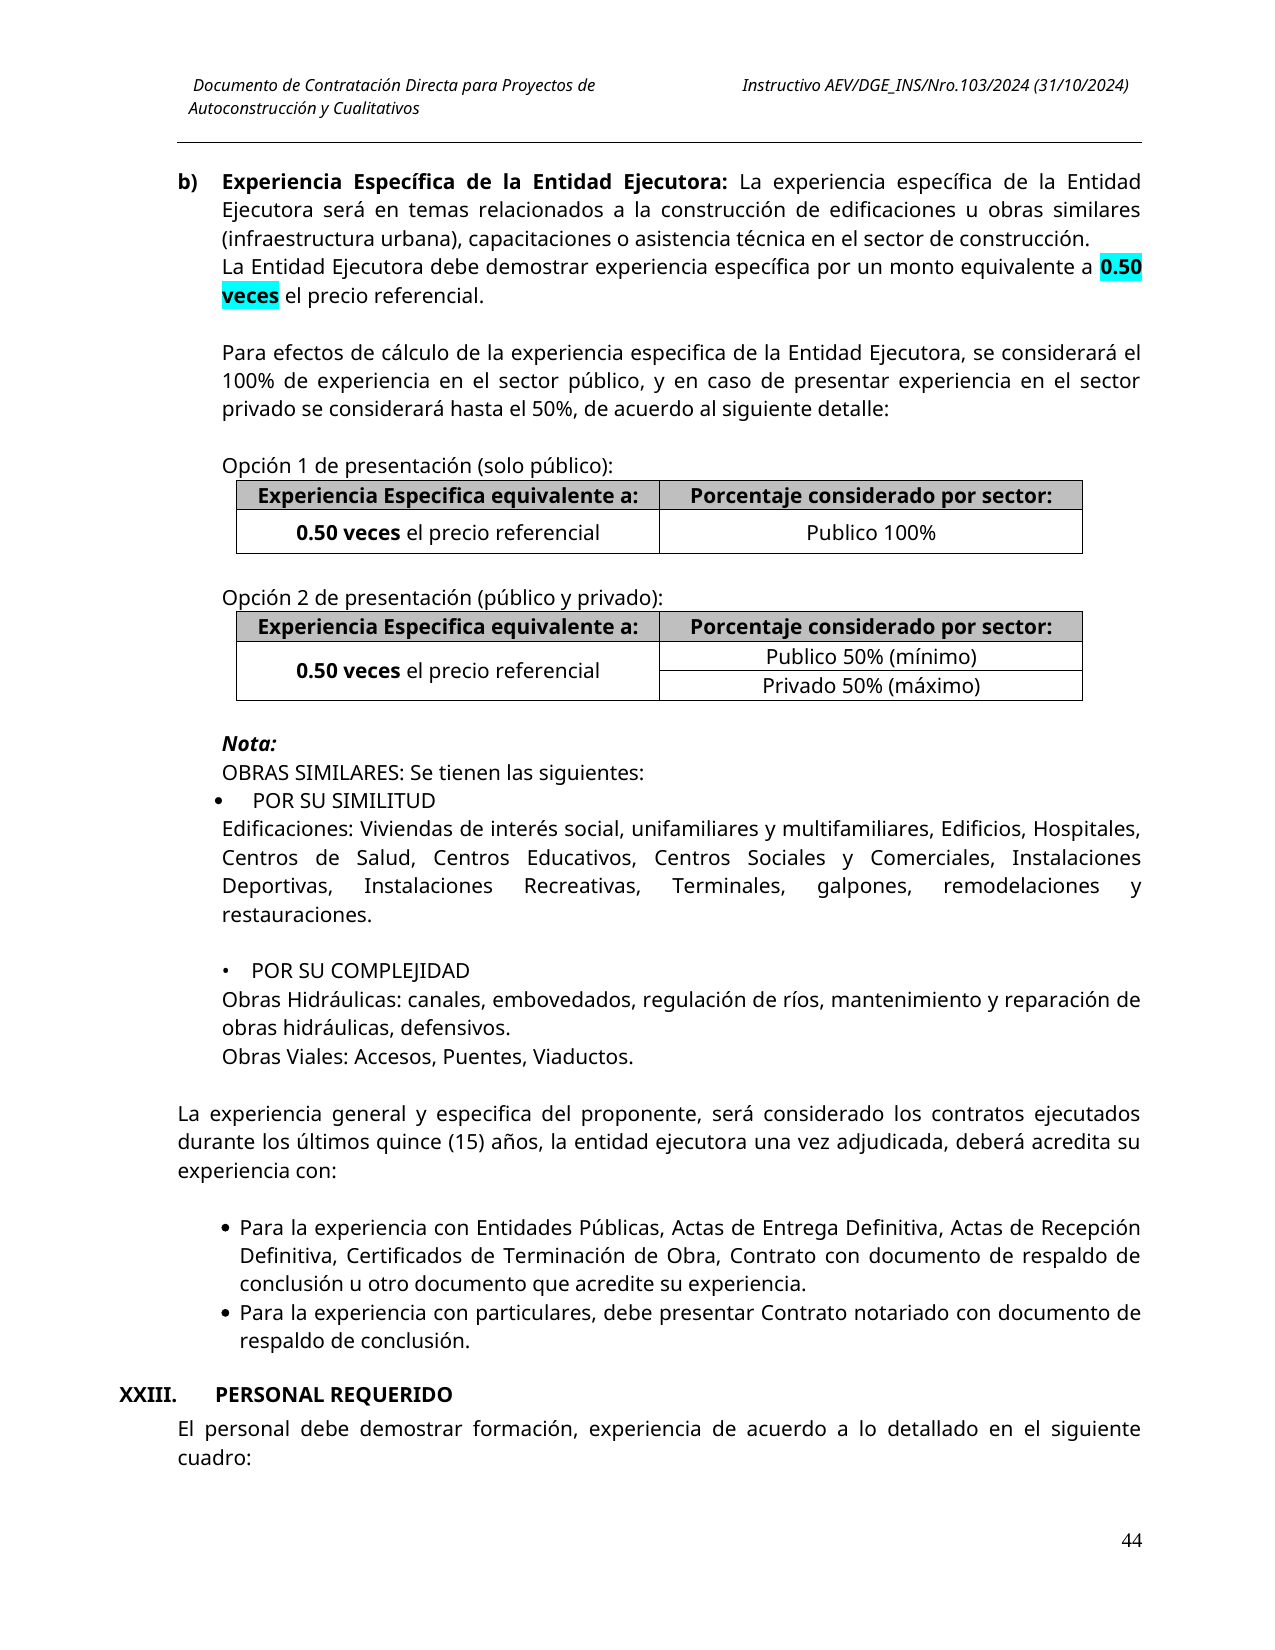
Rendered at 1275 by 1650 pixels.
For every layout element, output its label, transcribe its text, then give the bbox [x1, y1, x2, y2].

list Experiencia Específica de la Entidad Ejecutora: La experiencia específica de la Entidad Ejecutora será en temas relacionados a la construcción de edificaciones u obras similares (infraestructura urbana), capacitaciones o asistencia técnica en el sector de construcción. [177, 167, 1142, 252]
text Opción 1 de presentación (solo público): [222, 451, 1142, 480]
text Edificaciones: Viviendas de interés social, unifamiliares y multifamiliares, Edificios, Hospitales, Centros de Salud, Centros Educativos, Centros Sociales y Comerciales, Instalaciones Deportivas, Instalaciones Recreativas, Terminales, galpones, remodelaciones y restauraciones. [222, 814, 1142, 928]
text Obras Viales: Accesos, Puentes, Viaductos. [222, 1042, 1142, 1070]
text Opción 2 de presentación (público y privado): [222, 583, 1142, 611]
text La Entidad Ejecutora debe demostrar experiencia específica por un monto equivalente a 0.50 veces el precio referencial. [222, 252, 1142, 309]
list POR SU SIMILITUD [215, 786, 1142, 814]
text OBRAS SIMILARES: Se tienen las siguientes: [222, 758, 1142, 786]
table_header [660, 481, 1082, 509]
list PERSONAL REQUERIDO [177, 1380, 1142, 1408]
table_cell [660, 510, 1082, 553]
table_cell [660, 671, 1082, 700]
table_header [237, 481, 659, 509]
text • POR SU COMPLEJIDAD [222, 957, 1142, 985]
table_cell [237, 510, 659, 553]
text Obras Hidráulicas: canales, embovedados, regulación de ríos, mantenimiento y reparación de obras hidráulicas, defensivos. [222, 985, 1142, 1042]
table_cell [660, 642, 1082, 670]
list Para la experiencia con particulares, debe presentar Contrato notariado con documento de respaldo de conclusión. [222, 1298, 1142, 1355]
text La experiencia general y especifica del proponente, será considerado los contratos ejecutados durante los últimos quince (15) años, la entidad ejecutora una vez adjudicada, deberá acredita su experiencia con: [177, 1099, 1142, 1184]
list Para la experiencia con Entidades Públicas, Actas de Entrega Definitiva, Actas de Recepción Definitiva, Certificados de Terminación de Obra, Contrato con documento de respaldo de conclusión u otro documento que acredite su experiencia. [222, 1213, 1142, 1298]
text Para efectos de cálculo de la experiencia especifica de la Entidad Ejecutora, se considerará el 100% de experiencia en el sector público, y en caso de presentar experiencia en el sector privado se considerará hasta el 50%, de acuerdo al siguiente detalle: [222, 338, 1142, 423]
text Nota: [222, 729, 1142, 758]
text El personal debe demostrar formación, experiencia de acuerdo a lo detallado en el siguiente cuadro: [177, 1414, 1142, 1471]
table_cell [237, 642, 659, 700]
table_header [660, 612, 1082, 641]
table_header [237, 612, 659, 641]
